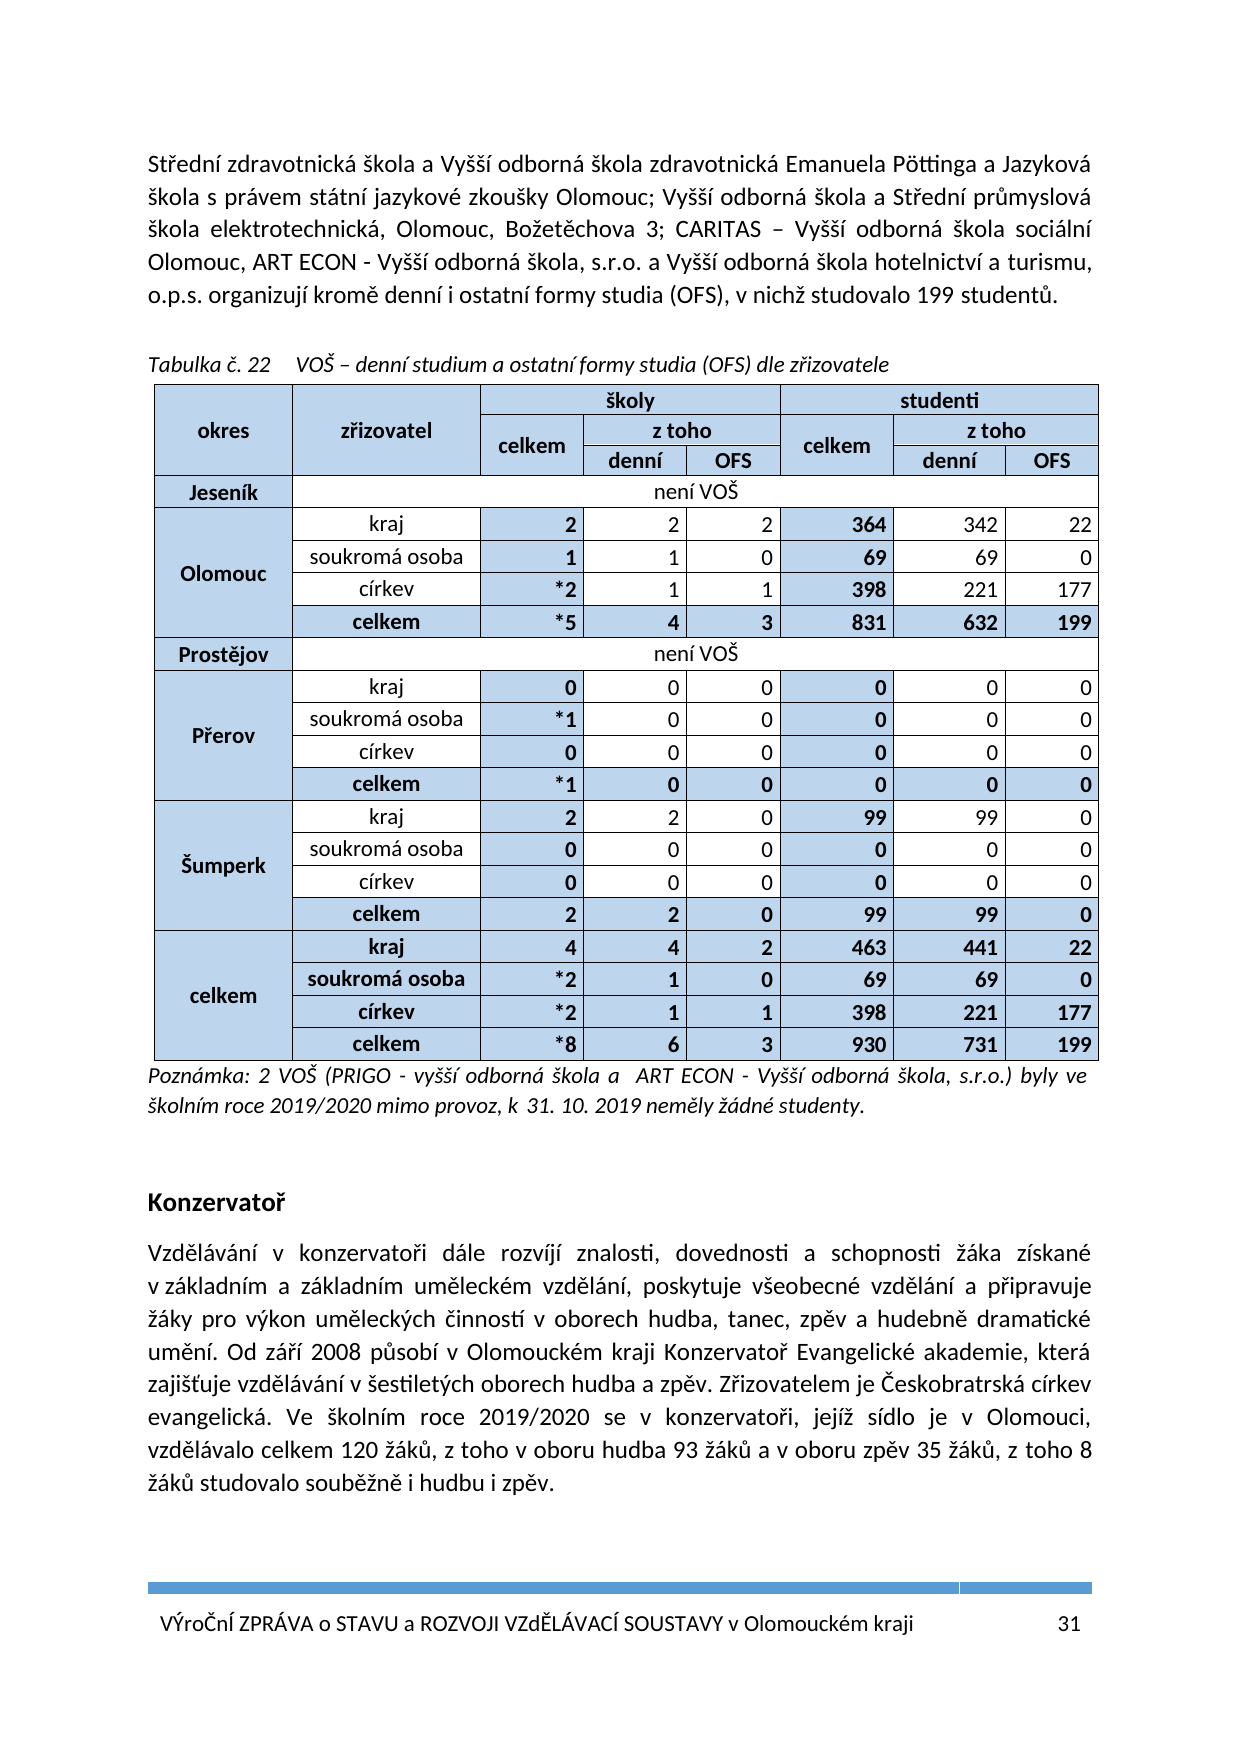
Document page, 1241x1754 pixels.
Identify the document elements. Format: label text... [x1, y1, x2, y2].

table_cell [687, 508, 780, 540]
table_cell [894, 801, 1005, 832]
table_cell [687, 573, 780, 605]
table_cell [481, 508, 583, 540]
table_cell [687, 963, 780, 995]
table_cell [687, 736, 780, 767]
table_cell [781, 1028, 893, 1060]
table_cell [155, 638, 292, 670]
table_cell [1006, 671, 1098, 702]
text Poznámka: 2 VOŠ (PRIGO - vyšší odborná škola a ART ECON - Vyšší odborná škola, s.r.o.) byly ve školním roce 2019/2020 mimo provoz, k 31. 10. 2019 neměly žádné studenty. [148, 1061, 1092, 1119]
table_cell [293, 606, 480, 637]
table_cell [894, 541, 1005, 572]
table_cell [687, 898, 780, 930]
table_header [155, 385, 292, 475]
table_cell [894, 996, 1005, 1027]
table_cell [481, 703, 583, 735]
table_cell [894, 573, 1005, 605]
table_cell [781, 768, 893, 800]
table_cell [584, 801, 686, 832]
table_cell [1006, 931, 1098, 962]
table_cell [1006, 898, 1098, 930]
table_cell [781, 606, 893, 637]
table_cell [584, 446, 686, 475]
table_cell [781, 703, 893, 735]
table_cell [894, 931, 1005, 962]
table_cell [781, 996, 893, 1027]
text Tabulka č. 22 VOŠ – denní studium a ostatní formy studia (OFS) dle zřizovatele [148, 350, 1092, 378]
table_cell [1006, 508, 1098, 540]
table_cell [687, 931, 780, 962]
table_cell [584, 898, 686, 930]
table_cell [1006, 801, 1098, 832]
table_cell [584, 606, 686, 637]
text Konzervatoř [148, 1185, 1092, 1218]
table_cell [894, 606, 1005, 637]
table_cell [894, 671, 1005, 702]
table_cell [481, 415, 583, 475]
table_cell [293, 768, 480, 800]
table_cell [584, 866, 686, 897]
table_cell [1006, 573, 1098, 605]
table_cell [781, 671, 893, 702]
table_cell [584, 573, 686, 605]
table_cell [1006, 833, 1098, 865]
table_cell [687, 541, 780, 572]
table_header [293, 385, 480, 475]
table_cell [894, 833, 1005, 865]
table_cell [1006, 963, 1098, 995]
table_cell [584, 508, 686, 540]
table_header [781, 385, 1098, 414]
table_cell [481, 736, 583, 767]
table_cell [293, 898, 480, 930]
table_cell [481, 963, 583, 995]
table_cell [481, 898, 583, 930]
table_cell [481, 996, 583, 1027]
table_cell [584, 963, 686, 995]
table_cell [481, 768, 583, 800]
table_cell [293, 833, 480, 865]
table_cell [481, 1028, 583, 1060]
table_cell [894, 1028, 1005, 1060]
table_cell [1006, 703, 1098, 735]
text Střední zdravotnická škola a Vyšší odborná škola zdravotnická Emanuela Pöttinga a Jazyková škola s právem státní jazykové zkoušky Olomouc; Vyšší odborná škola a Střední průmyslová škola elektrotechnická, Olomouc, Božetěchova 3; CARITAS – Vyšší odborná škola sociální Olomouc, ART ECON - Vyšší odborná škola, s.r.o. a Vyšší odborná škola hotelnictví a turismu, o.p.s. organizují kromě denní i ostatní formy studia (OFS), v nichž studovalo 199 studentů. [148, 148, 1092, 310]
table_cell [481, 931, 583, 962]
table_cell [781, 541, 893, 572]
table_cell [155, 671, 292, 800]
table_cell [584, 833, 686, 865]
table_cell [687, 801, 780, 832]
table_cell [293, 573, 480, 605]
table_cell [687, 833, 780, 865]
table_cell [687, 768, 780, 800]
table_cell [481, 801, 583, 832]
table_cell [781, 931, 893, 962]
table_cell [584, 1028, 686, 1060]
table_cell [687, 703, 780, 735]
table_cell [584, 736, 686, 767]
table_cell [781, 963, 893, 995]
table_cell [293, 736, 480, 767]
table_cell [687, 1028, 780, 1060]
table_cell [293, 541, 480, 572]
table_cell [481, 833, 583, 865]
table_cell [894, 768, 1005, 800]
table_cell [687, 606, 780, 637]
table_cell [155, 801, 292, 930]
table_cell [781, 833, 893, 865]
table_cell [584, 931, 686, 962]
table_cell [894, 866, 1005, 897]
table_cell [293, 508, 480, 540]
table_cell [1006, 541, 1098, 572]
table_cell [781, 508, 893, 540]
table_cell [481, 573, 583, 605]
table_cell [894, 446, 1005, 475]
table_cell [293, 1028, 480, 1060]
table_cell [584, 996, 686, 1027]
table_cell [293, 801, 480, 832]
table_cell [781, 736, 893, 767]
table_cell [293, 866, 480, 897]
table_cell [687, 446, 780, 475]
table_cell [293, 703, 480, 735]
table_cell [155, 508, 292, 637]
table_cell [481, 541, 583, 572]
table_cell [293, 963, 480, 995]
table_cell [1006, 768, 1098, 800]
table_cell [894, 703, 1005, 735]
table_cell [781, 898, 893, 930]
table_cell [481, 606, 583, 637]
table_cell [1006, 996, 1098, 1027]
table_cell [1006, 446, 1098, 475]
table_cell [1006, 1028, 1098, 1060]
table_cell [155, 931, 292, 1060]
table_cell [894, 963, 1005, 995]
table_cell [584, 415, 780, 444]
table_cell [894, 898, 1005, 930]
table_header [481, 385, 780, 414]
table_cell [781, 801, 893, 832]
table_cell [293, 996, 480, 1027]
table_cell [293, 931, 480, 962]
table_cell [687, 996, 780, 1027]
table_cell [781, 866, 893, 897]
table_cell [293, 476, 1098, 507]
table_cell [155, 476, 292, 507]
text Vzdělávání v konzervatoři dále rozvíjí znalosti, dovednosti a schopnosti žáka získané v základním a základním uměleckém vzdělání, poskytuje všeobecné vzdělání a připravuje žáky pro výkon uměleckých činností v oborech hudba, tanec, zpěv a hudebně dramatické umění. Od září 2008 působí v Olomouckém kraji Konzervatoř Evangelické akademie, která zajišťuje vzdělávání v šestiletých oborech hudba a zpěv. Zřizovatelem je Českobratrská církev evangelická. Ve školním roce 2019/2020 se v konzervatoři, jejíž sídlo je v Olomouci, vzdělávalo celkem 120 žáků, z toho v oboru hudba 93 žáků a v oboru zpěv 35 žáků, z toho 8 žáků studovalo souběžně i hudbu i zpěv. [148, 1237, 1092, 1498]
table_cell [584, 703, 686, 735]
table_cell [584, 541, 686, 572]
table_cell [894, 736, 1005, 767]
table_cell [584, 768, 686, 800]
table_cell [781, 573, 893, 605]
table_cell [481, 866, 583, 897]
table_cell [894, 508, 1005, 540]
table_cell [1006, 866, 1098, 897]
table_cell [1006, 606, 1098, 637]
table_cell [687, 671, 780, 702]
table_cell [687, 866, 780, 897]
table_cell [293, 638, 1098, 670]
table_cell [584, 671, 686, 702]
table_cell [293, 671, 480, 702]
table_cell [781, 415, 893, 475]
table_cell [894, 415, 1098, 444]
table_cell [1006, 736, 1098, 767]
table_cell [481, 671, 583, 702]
